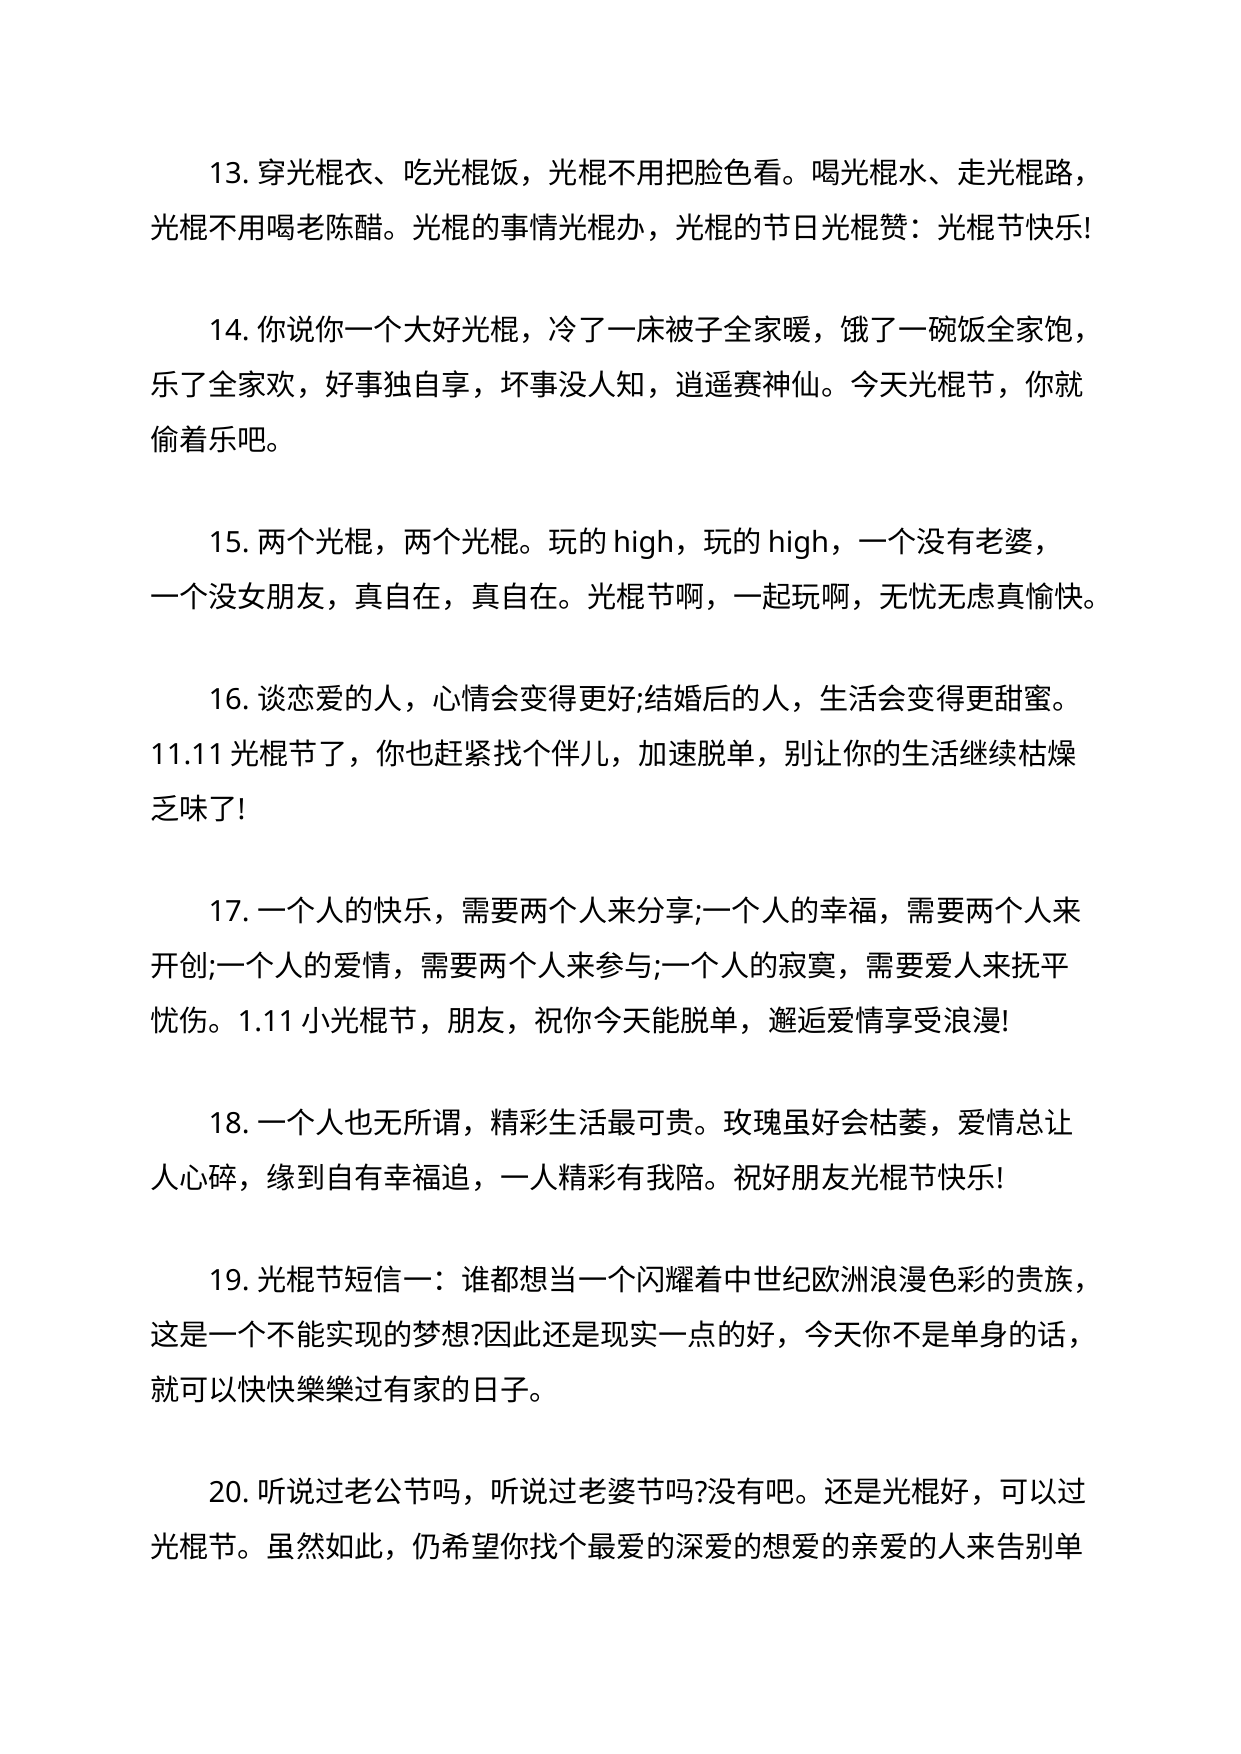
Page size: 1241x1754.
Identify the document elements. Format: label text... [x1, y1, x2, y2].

text 14. 你说你一个大好光棍，冷了一床被子全家暖，饿了一碗饭全家饱，乐了全家欢，好事独自享，坏事没人知，逍遥赛神仙。今天光棍节，你就偷着乐吧。 [150, 307, 1090, 459]
text 19. 光棍节短信一：谁都想当一个闪耀着中世纪欧洲浪漫色彩的贵族，这是一个不能实现的梦想?因此还是现实一点的好，今天你不是单身的话，就可以快快樂樂过有家的日子。 [150, 1256, 1090, 1409]
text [150, 1468, 1090, 1565]
text 17. 一个人的快乐，需要两个人来分享;一个人的幸福，需要两个人来开创;一个人的爱情，需要两个人来参与;一个人的寂寞，需要爱人来抚平忧伤。1.11小光棍节，朋友，祝你今天能脱单，邂逅爱情享受浪漫! [150, 887, 1090, 1040]
text 15. 两个光棍，两个光棍。玩的high，玩的high，一个没有老婆，一个没女朋友，真自在，真自在。光棍节啊，一起玩啊，无忧无虑真愉快。 [150, 519, 1090, 616]
text 13. 穿光棍衣、吃光棍饭，光棍不用把脸色看。喝光棍水、走光棍路，光棍不用喝老陈醋。光棍的事情光棍办，光棍的节日光棍赞：光棍节快乐! [150, 150, 1090, 247]
text 18. 一个人也无所谓，精彩生活最可贵。玫瑰虽好会枯萎，爱情总让人心碎，缘到自有幸福追，一人精彩有我陪。祝好朋友光棍节快乐! [150, 1099, 1090, 1197]
text 16. 谈恋爱的人，心情会变得更好;结婚后的人，生活会变得更甜蜜。11.11光棍节了，你也赶紧找个伴儿，加速脱单，别让你的生活继续枯燥乏味了! [150, 675, 1090, 828]
